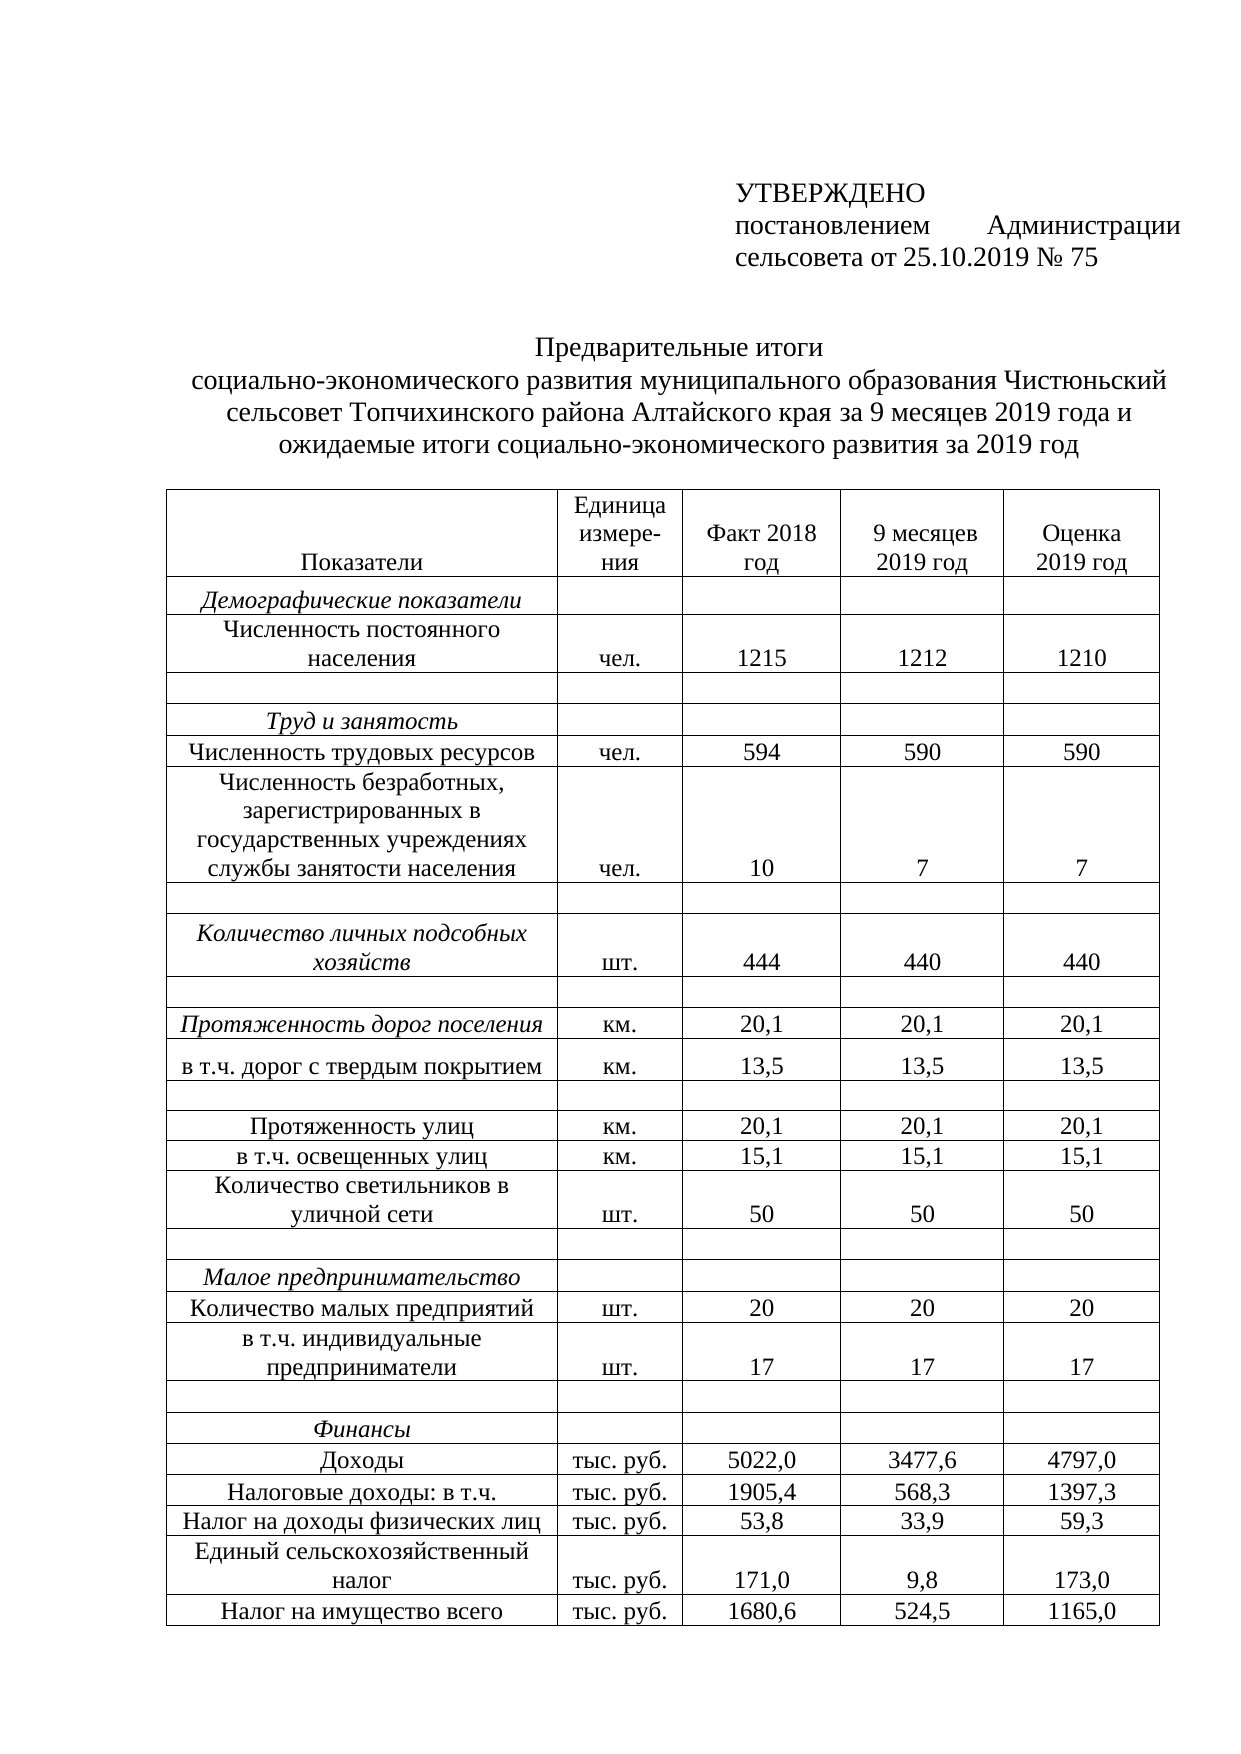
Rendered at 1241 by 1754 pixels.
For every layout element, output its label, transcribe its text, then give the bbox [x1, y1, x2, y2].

table_cell шт. [558, 1171, 682, 1228]
table_cell [841, 1081, 1003, 1110]
table_cell [683, 1229, 840, 1259]
table_cell 50 [1004, 1171, 1159, 1228]
table_cell 568,3 [841, 1475, 1003, 1505]
table_cell [558, 1381, 682, 1412]
table_cell [1004, 1413, 1159, 1443]
table_cell 15,1 [683, 1141, 840, 1169]
table_cell [841, 883, 1003, 913]
table_cell 440 [1004, 914, 1159, 976]
table_cell 7 [1004, 767, 1159, 882]
table_cell 1680,6 [683, 1595, 840, 1625]
table_cell [683, 883, 840, 913]
table_cell 20,1 [841, 1111, 1003, 1140]
table_cell тыс. руб. [558, 1536, 682, 1594]
table_cell 1165,0 [1004, 1595, 1159, 1625]
table_cell [841, 1381, 1003, 1412]
table_cell 9,8 [841, 1536, 1003, 1594]
table_cell 15,1 [1004, 1141, 1159, 1169]
table_cell [841, 577, 1003, 613]
table_cell [841, 1229, 1003, 1259]
table_cell [683, 1260, 840, 1291]
table_cell Протяженность дорог поселения [167, 1008, 557, 1038]
table_cell [558, 883, 682, 913]
table_cell [1004, 673, 1159, 703]
table_cell [1004, 883, 1159, 913]
table_cell [558, 977, 682, 1007]
table_cell [683, 977, 840, 1007]
table_cell [1004, 1260, 1159, 1291]
table_cell [841, 977, 1003, 1007]
table_cell [167, 1381, 557, 1412]
table_cell Численность постоянного населения [167, 615, 557, 672]
table_cell км. [558, 1039, 682, 1080]
table_header Единица измере-ния [558, 490, 682, 576]
table_cell [558, 577, 682, 613]
table_cell шт. [558, 914, 682, 976]
table_cell [1004, 704, 1159, 734]
table_cell шт. [558, 1292, 682, 1322]
table_cell 20,1 [683, 1111, 840, 1140]
table_cell 20,1 [683, 1008, 840, 1038]
table_cell чел. [558, 615, 682, 672]
table_cell [1004, 1381, 1159, 1412]
table_cell [683, 704, 840, 734]
table_cell 17 [1004, 1323, 1159, 1380]
table_cell [1004, 577, 1159, 613]
table_cell шт. [558, 1323, 682, 1380]
table_cell 53,8 [683, 1506, 840, 1535]
table_cell 50 [683, 1171, 840, 1228]
table_cell [841, 704, 1003, 734]
table_cell 13,5 [1004, 1039, 1159, 1080]
table_cell 17 [683, 1323, 840, 1380]
table_cell 590 [1004, 736, 1159, 766]
table_cell [841, 673, 1003, 703]
table_cell Численность трудовых ресурсов [167, 736, 557, 766]
table_cell 594 [683, 736, 840, 766]
table_cell 7 [841, 767, 1003, 882]
table_cell Финансы [167, 1413, 557, 1443]
table_cell Единый сельскохозяйственный налог [167, 1536, 557, 1594]
table_cell Налог на доходы физических лиц [167, 1506, 557, 1535]
table_cell 10 [683, 767, 840, 882]
table_cell Протяженность улиц [167, 1111, 557, 1140]
table_cell 1215 [683, 615, 840, 672]
table_cell 59,3 [1004, 1506, 1159, 1535]
table_cell [841, 1260, 1003, 1291]
table_cell 4797,0 [1004, 1444, 1159, 1474]
table_cell Налоговые доходы: в т.ч. [167, 1475, 557, 1505]
table_cell Доходы [167, 1444, 557, 1474]
table_header Факт 2018 год [683, 490, 840, 576]
table_cell 3477,6 [841, 1444, 1003, 1474]
table_cell [558, 1081, 682, 1110]
table_cell [167, 883, 557, 913]
table_header Показатели [167, 490, 557, 576]
table_cell 50 [841, 1171, 1003, 1228]
table_cell [841, 1413, 1003, 1443]
table_cell 20,1 [1004, 1111, 1159, 1140]
table_cell 5022,0 [683, 1444, 840, 1474]
table_cell [167, 1081, 557, 1110]
table_cell в т.ч. освещенных улиц [167, 1141, 557, 1169]
table_cell км. [558, 1111, 682, 1140]
table_cell 20 [683, 1292, 840, 1322]
table_cell Количество светильников в уличной сети [167, 1171, 557, 1228]
table_cell [683, 1381, 840, 1412]
table_cell км. [558, 1008, 682, 1038]
table_cell [1004, 977, 1159, 1007]
table_cell [1004, 1081, 1159, 1110]
table_cell 15,1 [841, 1141, 1003, 1169]
table_cell 20,1 [841, 1008, 1003, 1038]
table_cell в т.ч. индивидуальные предприниматели [167, 1323, 557, 1380]
table_cell 20,1 [1004, 1008, 1159, 1038]
table_cell [683, 1413, 840, 1443]
table_cell 1210 [1004, 615, 1159, 672]
text Предварительные итоги [177, 330, 1181, 363]
text социально-экономического развития муниципального образования Чистюньский сельсовет Топчихинского района Алтайского края за 9 месяцев 2019 года и ожидаемые итоги социально-экономического развития за 2019 год [177, 363, 1181, 460]
table_cell [558, 1229, 682, 1259]
table_cell Демографические показатели [167, 577, 557, 613]
table_cell 20 [1004, 1292, 1159, 1322]
table_cell Малое предпринимательство [167, 1260, 557, 1291]
table_cell [558, 1413, 682, 1443]
table_cell 590 [841, 736, 1003, 766]
table_cell Количество малых предприятий [167, 1292, 557, 1322]
table_cell 13,5 [841, 1039, 1003, 1080]
table_cell [558, 1260, 682, 1291]
table_cell [558, 673, 682, 703]
table_cell [683, 1081, 840, 1110]
table_cell 17 [841, 1323, 1003, 1380]
table_cell 1397,3 [1004, 1475, 1159, 1505]
table_header Оценка 2019 год [1004, 490, 1159, 576]
table_cell 173,0 [1004, 1536, 1159, 1594]
table_cell [683, 577, 840, 613]
table_cell 1212 [841, 615, 1003, 672]
table_cell 1905,4 [683, 1475, 840, 1505]
table_cell км. [558, 1141, 682, 1169]
table_cell [683, 673, 840, 703]
table_cell 33,9 [841, 1506, 1003, 1535]
table_cell [167, 673, 557, 703]
table_cell 524,5 [841, 1595, 1003, 1625]
table_cell чел. [558, 736, 682, 766]
table_cell 171,0 [683, 1536, 840, 1594]
table_cell чел. [558, 767, 682, 882]
table_cell Количество личных подсобных хозяйств [167, 914, 557, 976]
table_cell [167, 977, 557, 1007]
table_cell [1004, 1229, 1159, 1259]
table_cell Численность безработных, зарегистрированных в государственных учреждениях службы занятости населения [167, 767, 557, 882]
table_cell [558, 704, 682, 734]
table_cell Налог на имущество всего [167, 1595, 557, 1625]
table_cell 440 [841, 914, 1003, 976]
table_cell 20 [841, 1292, 1003, 1322]
table_cell в т.ч. дорог с твердым покрытием [167, 1039, 557, 1080]
table_cell 13,5 [683, 1039, 840, 1080]
table_cell Труд и занятость [167, 704, 557, 734]
table_cell тыс. руб. [558, 1595, 682, 1625]
table_cell тыс. руб. [558, 1506, 682, 1535]
table_header 9 месяцев 2019 год [841, 490, 1003, 576]
table_header УТВЕРЖДЕНО постановлением Администрации сельсовета от 25.10.2019 № 75 [724, 176, 1192, 273]
table_cell тыс. руб. [558, 1475, 682, 1505]
table_cell тыс. руб. [558, 1444, 682, 1474]
table_cell 444 [683, 914, 840, 976]
table_cell [167, 1229, 557, 1259]
